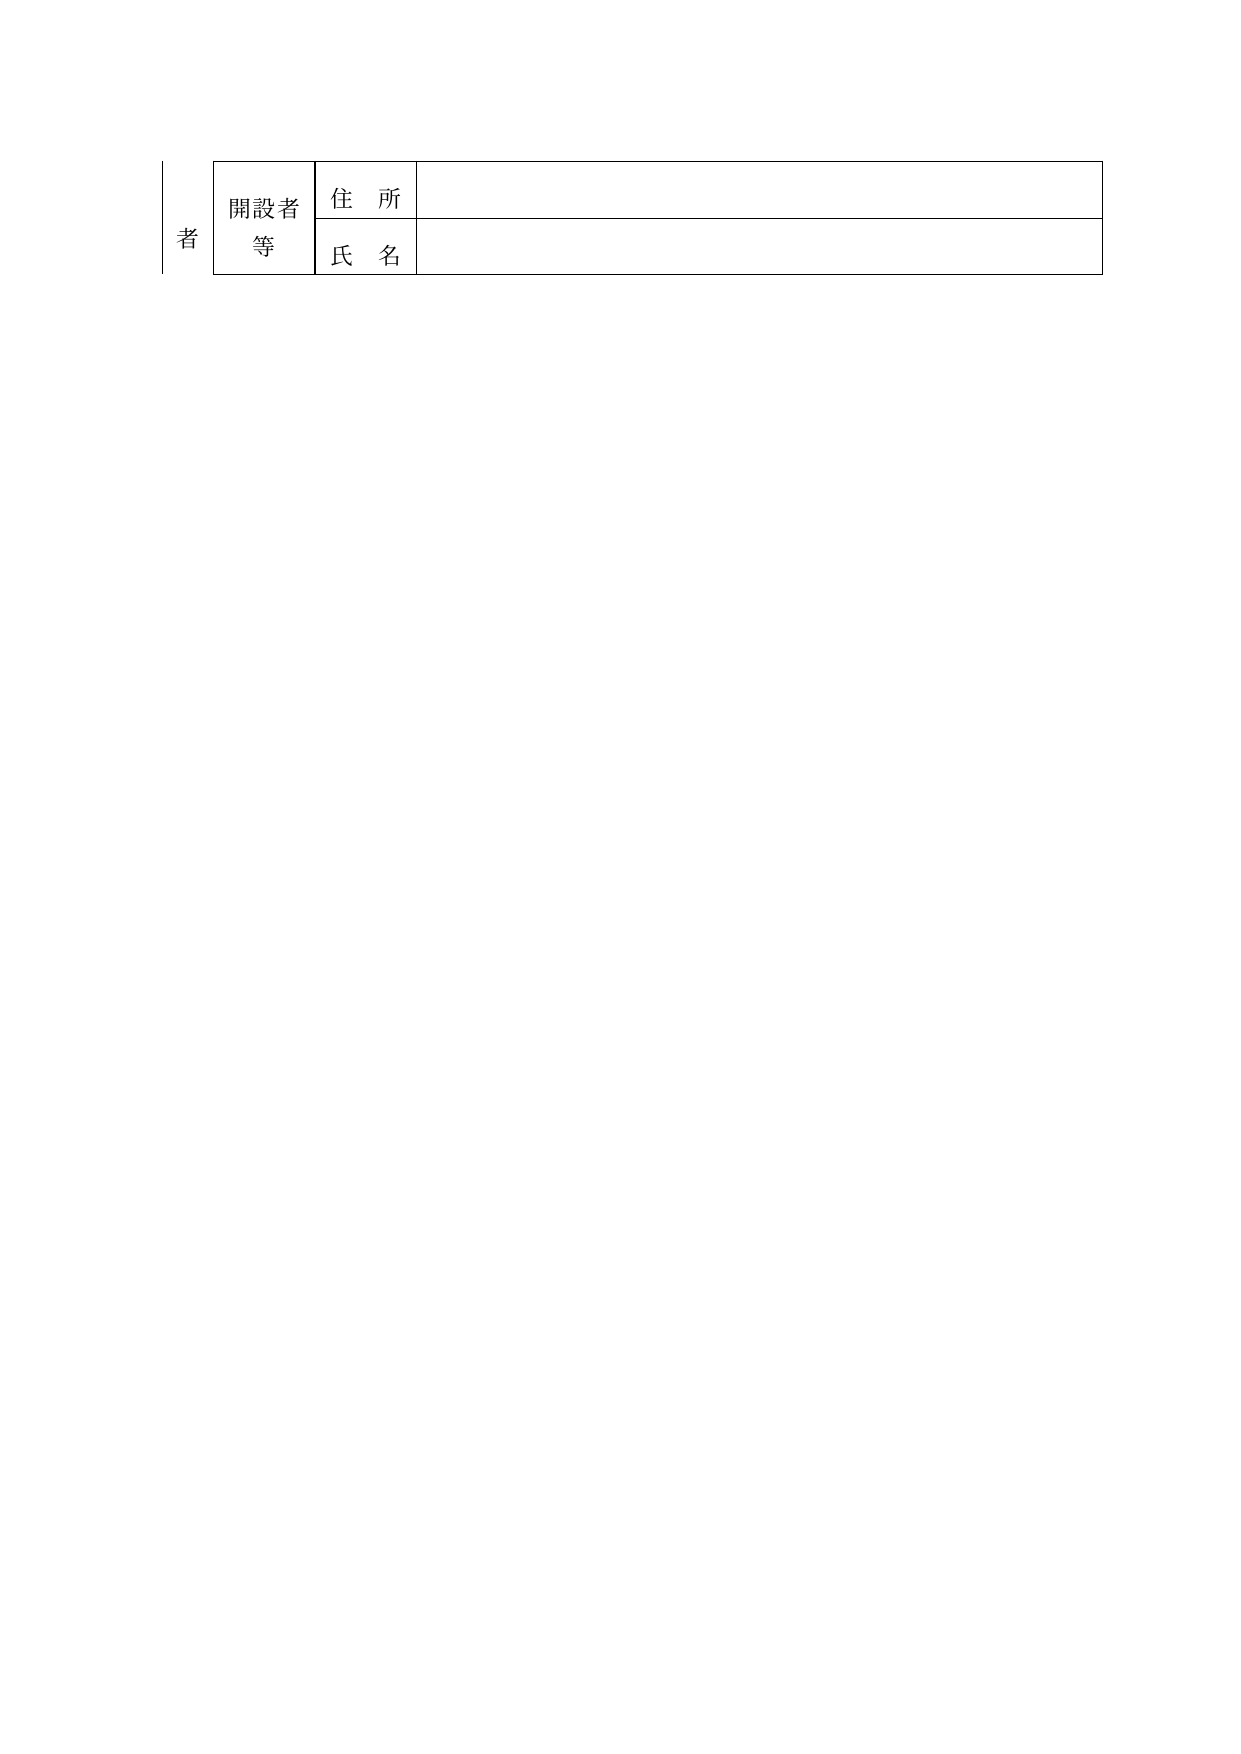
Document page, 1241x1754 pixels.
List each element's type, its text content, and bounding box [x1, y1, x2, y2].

table_cell [417, 162, 1102, 217]
table_cell 氏 名 [316, 219, 416, 274]
table_cell 開設者 等 [214, 162, 314, 274]
table_cell [417, 219, 1102, 274]
table_cell 住 所 [316, 162, 416, 217]
